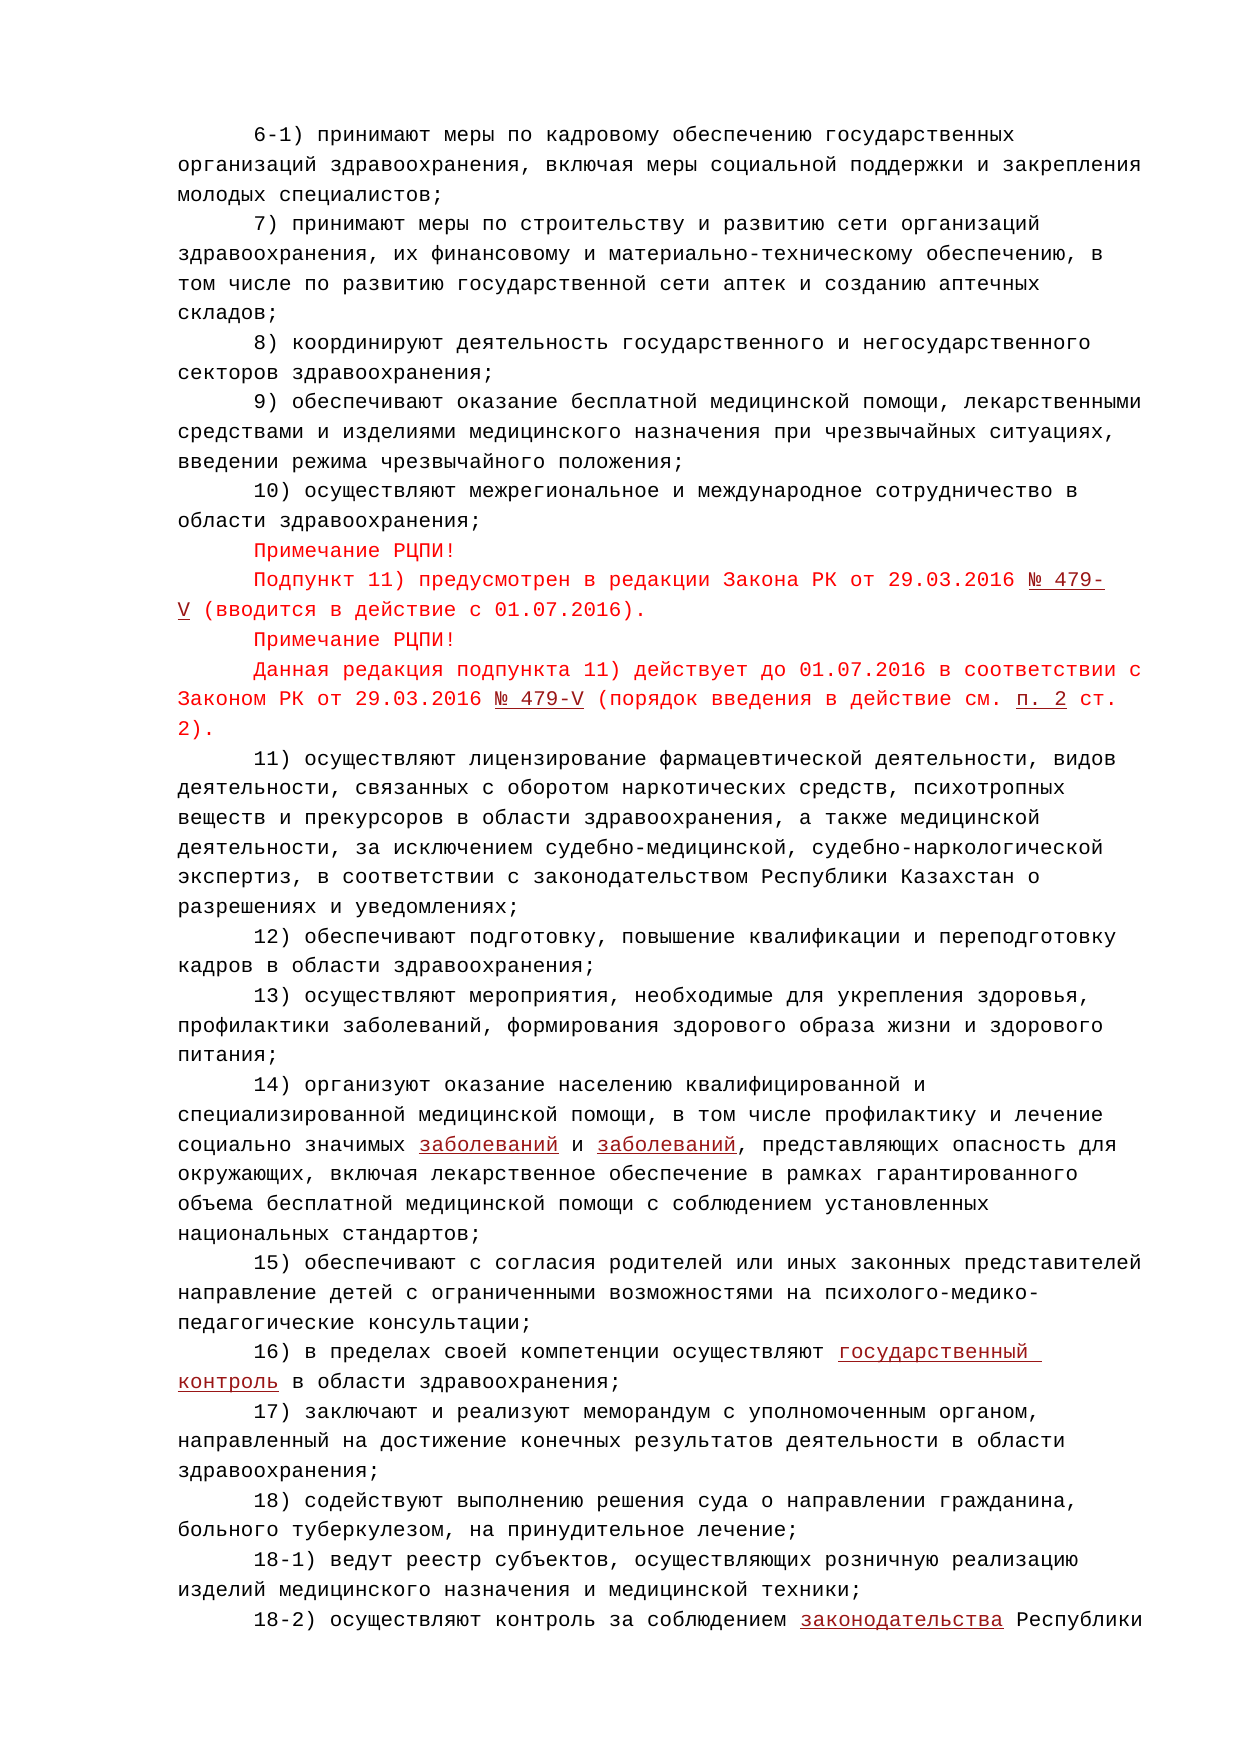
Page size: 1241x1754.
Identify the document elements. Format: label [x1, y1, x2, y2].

text [177, 118, 1152, 1632]
